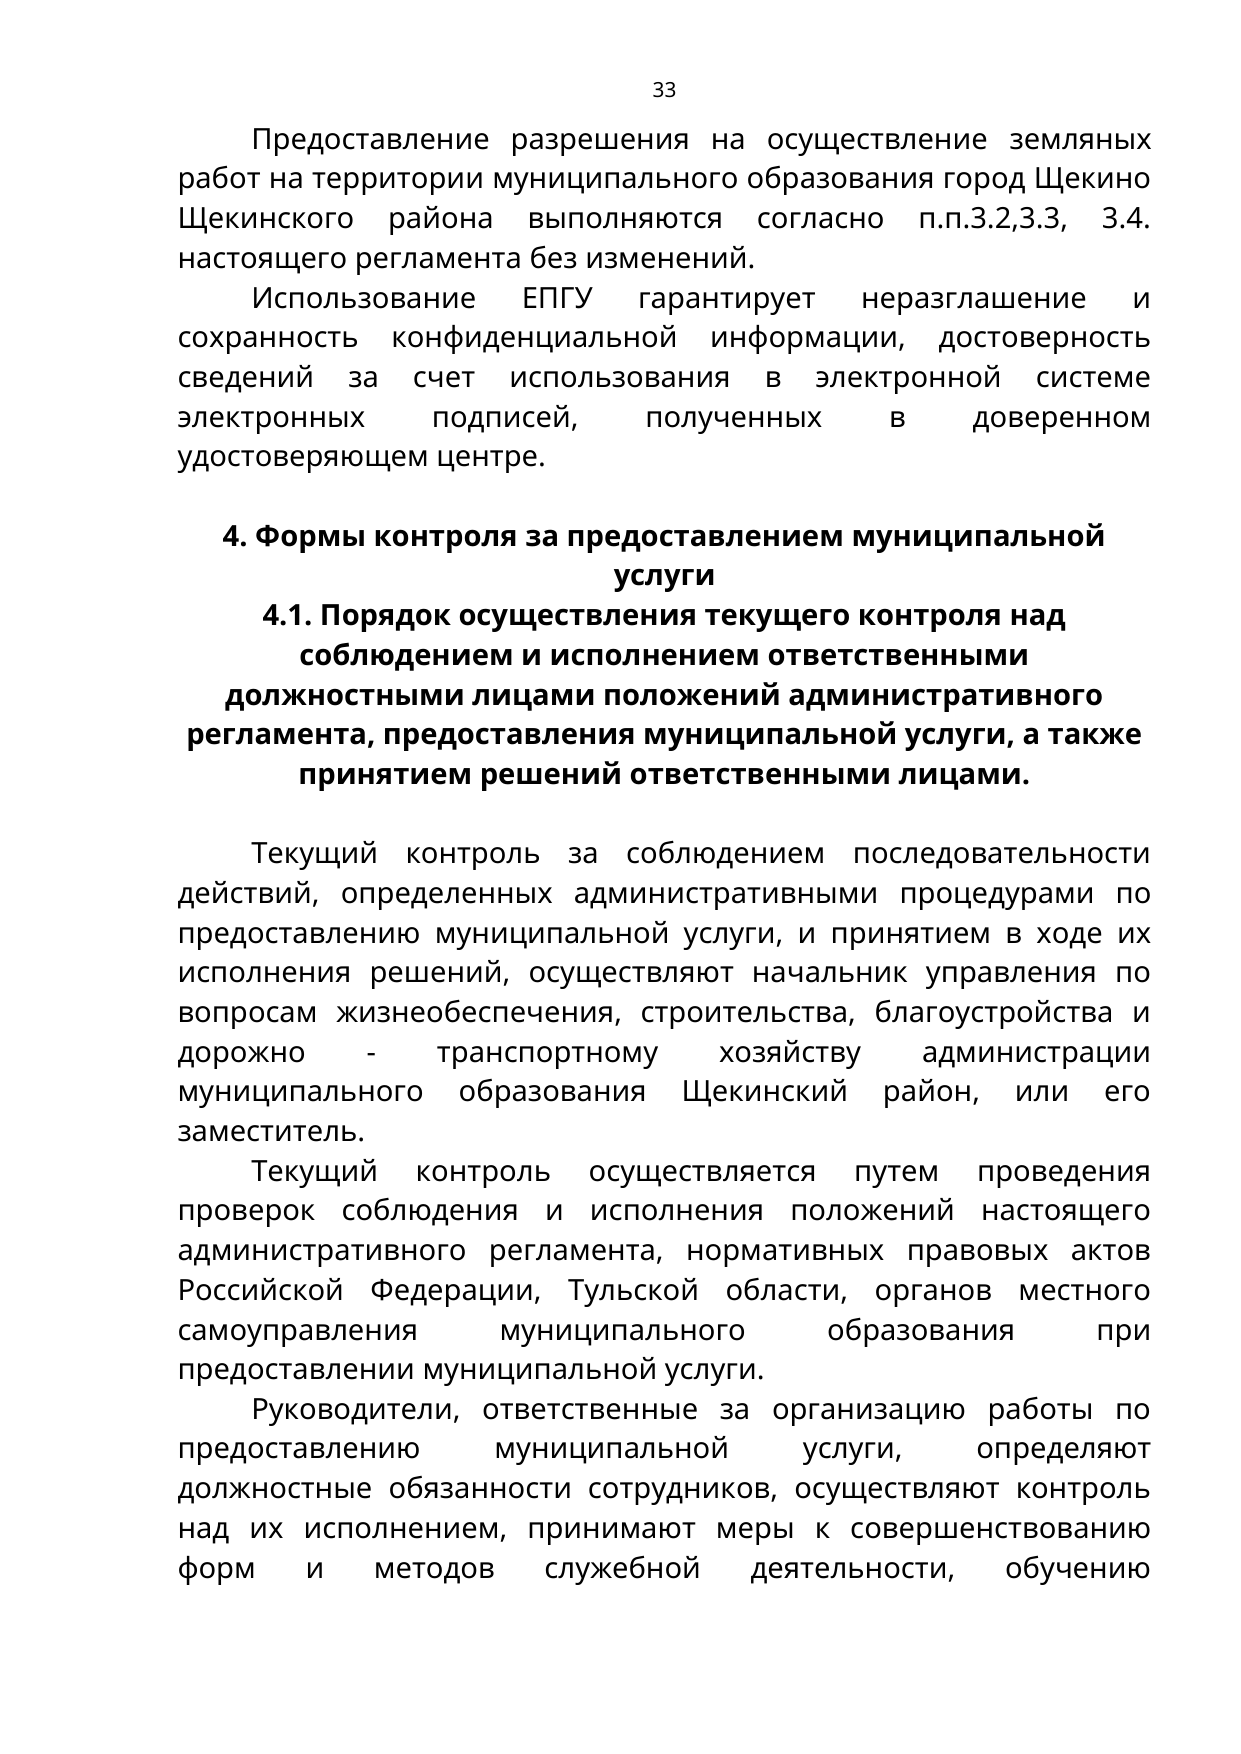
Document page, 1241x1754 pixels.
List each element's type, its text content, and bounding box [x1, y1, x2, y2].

text Текущий контроль осуществляется путем проведения проверок соблюдения и исполнения положений настоящего административного регламента, нормативных правовых актов Российской Федерации, Тульской области, органов местного самоуправления муниципального образования при предоставлении муниципальной услуги. [177, 1150, 1152, 1388]
text Текущий контроль за соблюдением последовательности действий, определенных административными процедурами по предоставлению муниципальной услуги, и принятием в ходе их исполнения решений, осуществляют начальник управления по вопросам жизнеобеспечения, строительства, благоустройства и дорожно - транспортному хозяйству администрации муниципального образования Щекинский район, или его заместитель. [177, 832, 1152, 1150]
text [177, 1388, 1152, 1587]
text 4.1. Порядок осуществления текущего контроля над соблюдением и исполнением ответственными должностными лицами положений административного регламента, предоставления муниципальной услуги, а также принятием решений ответственными лицами. [177, 594, 1152, 793]
text Использование ЕПГУ гарантирует неразглашение и сохранность конфиденциальной информации, достоверность сведений за счет использования в электронной системе электронных подписей, полученных в доверенном удостоверяющем центре. [177, 277, 1152, 475]
text 4. Формы контроля за предоставлением муниципальной услуги [177, 515, 1152, 594]
list Предоставление разрешения на осуществление земляных работ на территории муниципального образования город Щекино Щекинского района выполняются согласно п.п.3.2,3.3, 3.4. настоящего регламента без изменений. [177, 118, 1152, 277]
